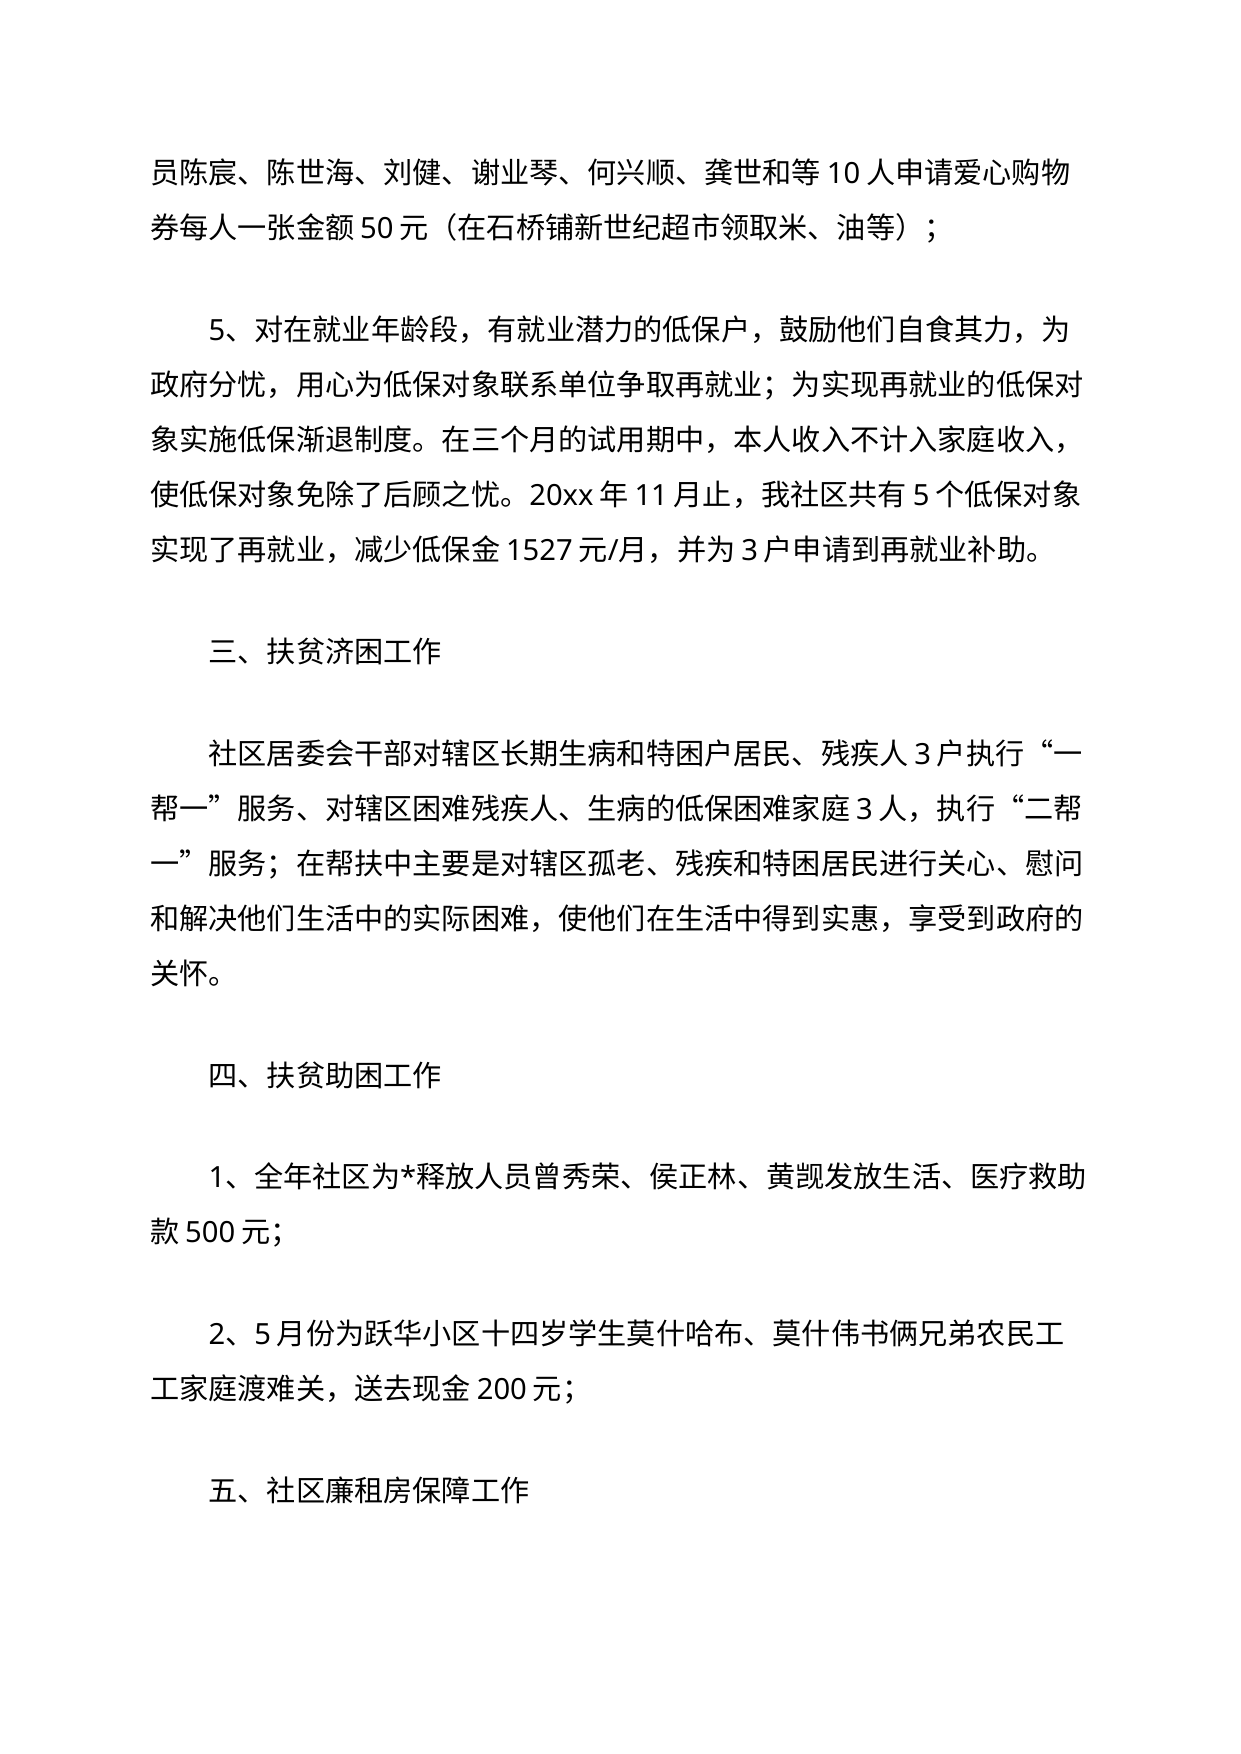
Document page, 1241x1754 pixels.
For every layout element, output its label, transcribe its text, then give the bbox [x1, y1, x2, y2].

text 2、5月份为跃华小区十四岁学生莫什哈布、莫什伟书俩兄弟农民工工家庭渡难关，送去现金200元； [150, 1311, 1090, 1408]
text 1、全年社区为*释放人员曾秀荣、侯正林、黄觊发放生活、医疗救助款500元； [150, 1154, 1090, 1251]
text 四、扶贫助困工作 [150, 1052, 1090, 1094]
text 三、扶贫济困工作 [150, 629, 1090, 671]
text 社区居委会干部对辖区长期生病和特困户居民、残疾人3户执行“一帮一”服务、对辖区困难残疾人、生病的低保困难家庭3人，执行“二帮一”服务；在帮扶中主要是对辖区孤老、残疾和特困居民进行关心、慰问和解决他们生活中的实际困难，使他们在生活中得到实惠，享受到政府的关怀。 [150, 731, 1090, 993]
text 五、社区廉租房保障工作 [150, 1468, 1090, 1510]
text 5、对在就业年龄段，有就业潜力的低保户，鼓励他们自食其力，为政府分忧，用心为低保对象联系单位争取再就业；为实现再就业的低保对象实施低保渐退制度。在三个月的试用期中，本人收入不计入家庭收入，使低保对象免除了后顾之忧。20xx年11月止，我社区共有5个低保对象实现了再就业，减少低保金1527元/月，并为3户申请到再就业补助。 [150, 307, 1090, 569]
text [150, 150, 1090, 247]
